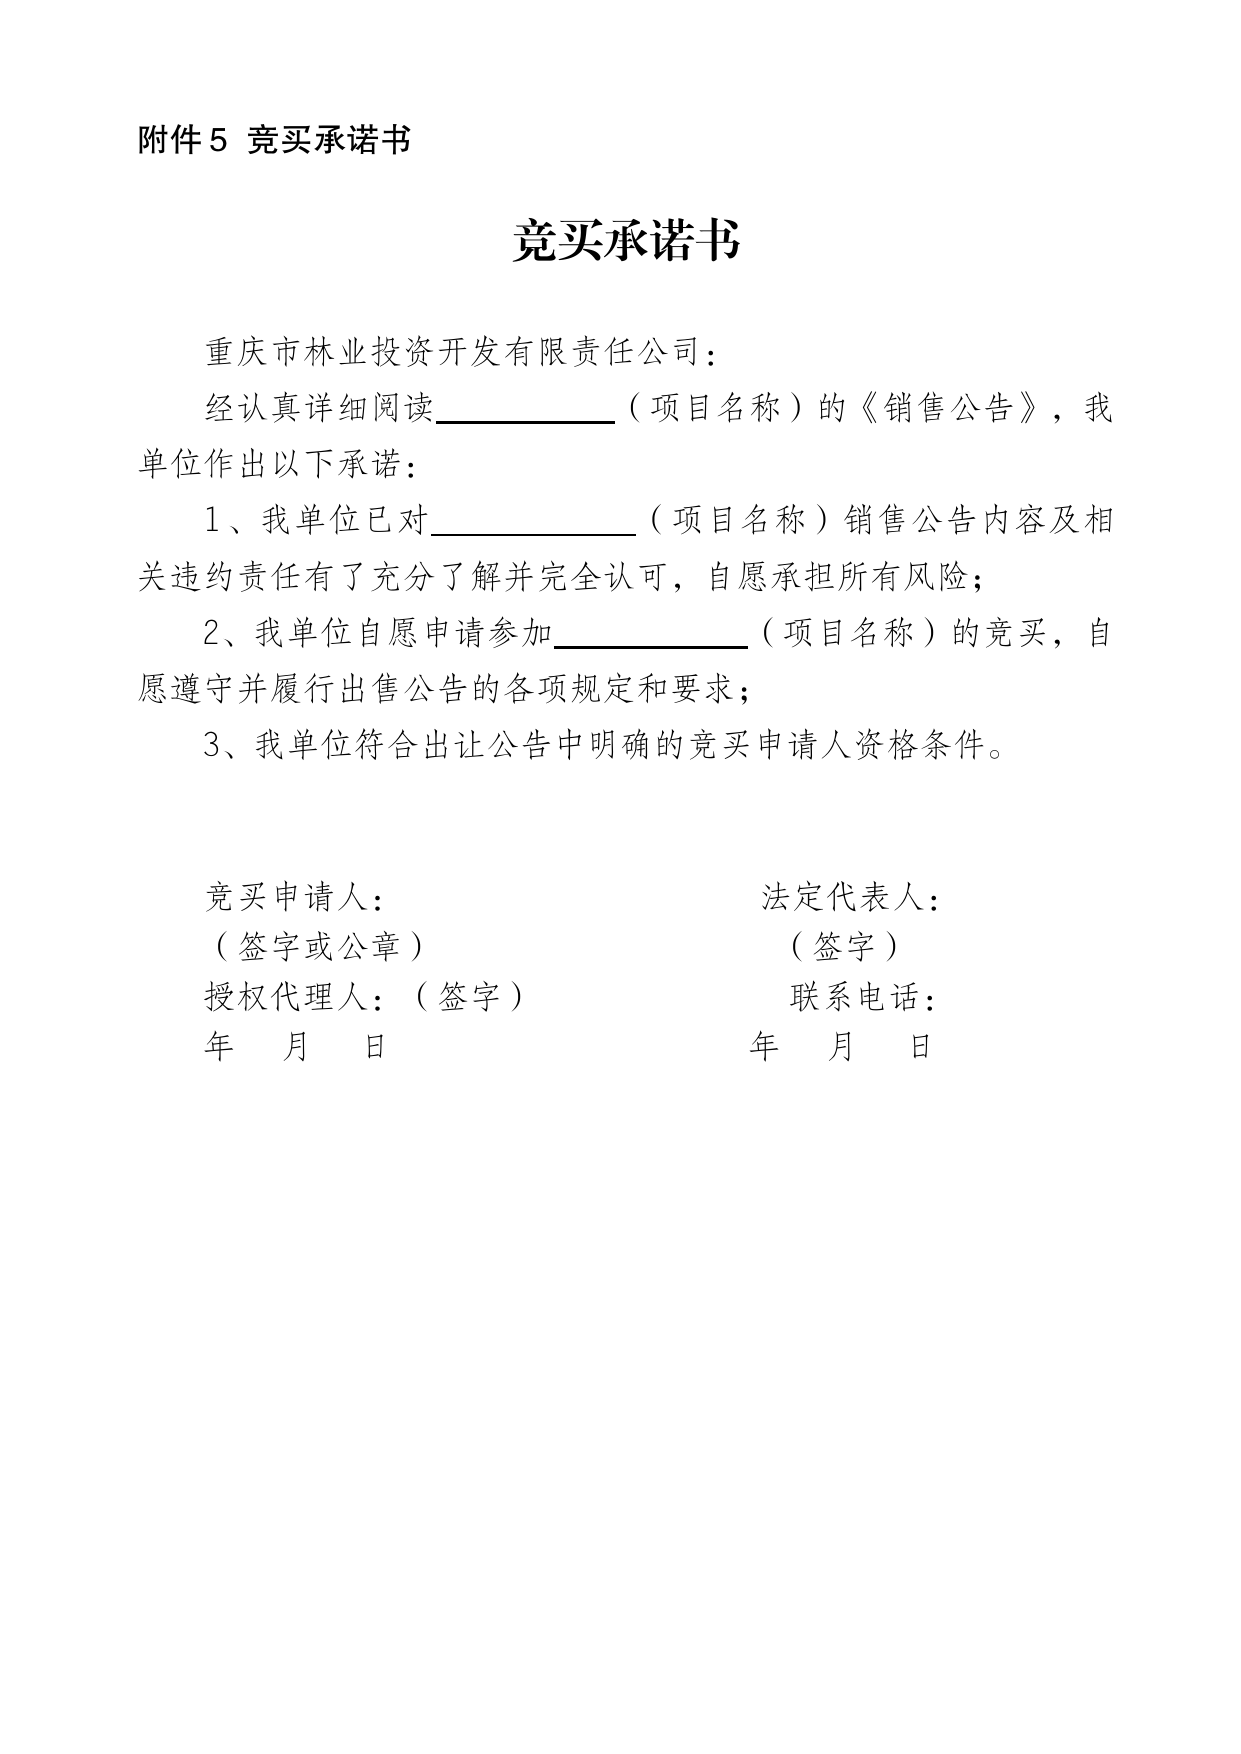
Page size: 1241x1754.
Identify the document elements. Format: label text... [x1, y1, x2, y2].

text 竞买申请人： 法定代表人： [136, 868, 1116, 918]
text 2、我单位自愿申请参加 （项目名称）的竞买，自愿遵守并履行出售公告的各项规定和要求； [136, 599, 1116, 712]
text 3、我单位符合出让公告中明确的竞买申请人资格条件。 [136, 712, 1116, 768]
text 经认真详细阅读 （项目名称）的《销售公告》，我单位作出以下承诺： [136, 374, 1116, 487]
text 年 月 日 年 月 日 [136, 1018, 1116, 1068]
text 附件5 竞买承诺书 [136, 118, 1116, 160]
text 授权代理人：（签字） 联系电话： [136, 968, 1116, 1018]
text （签字或公章） （签字） [136, 918, 1116, 968]
text 1、我单位已对 （项目名称）销售公告内容及相关违约责任有了充分了解并完全认可，自愿承担所有风险； [136, 487, 1116, 599]
text 竞买承诺书 [136, 210, 1116, 268]
text 重庆市林业投资开发有限责任公司： [136, 318, 1116, 374]
